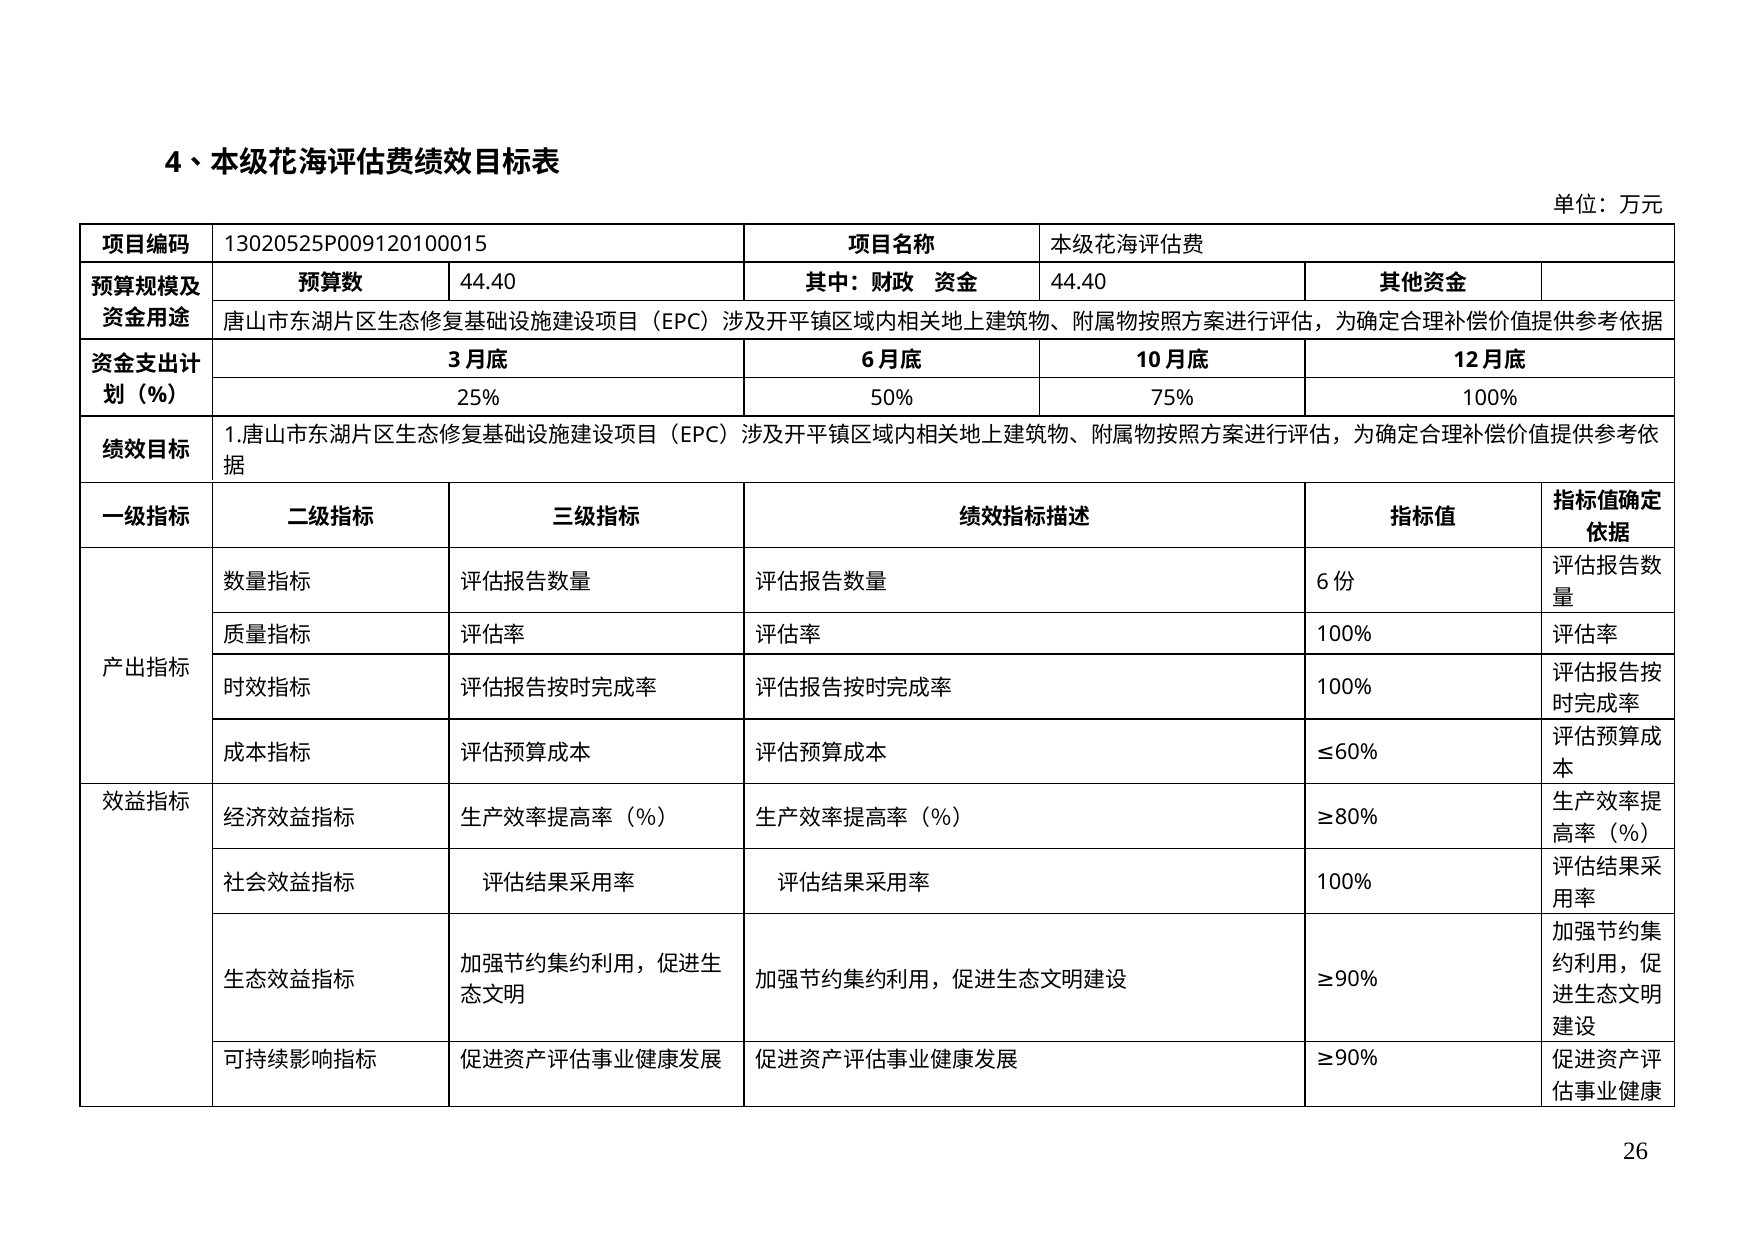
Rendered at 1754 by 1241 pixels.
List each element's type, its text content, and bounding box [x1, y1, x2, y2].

table_cell ≥90% [1306, 1042, 1541, 1106]
table_cell 评估报告数量 [745, 548, 1304, 612]
table_cell 预算数 [213, 263, 448, 300]
table_header 三级指标 [450, 483, 743, 547]
table_cell 质量指标 [213, 613, 448, 653]
table_cell 1.唐山市东湖片区生态修复基础设施建设项目（EPC）涉及开平镇区域内相关地上建筑物、附属物按照方案进行评估，为确定合理补偿价值提供参考依据 [213, 417, 1674, 480]
table_header 绩效指标描述 [745, 483, 1304, 547]
table_cell 75% [1040, 378, 1304, 415]
table_header 指标值确定依据 [1542, 483, 1674, 547]
table_cell 评估率 [1542, 613, 1674, 653]
table_cell 评估预算成本 [1542, 720, 1674, 783]
table_cell 评估预算成本 [745, 720, 1304, 783]
table_cell 13020525P009120100015 [213, 225, 743, 261]
table_cell 产出指标 [81, 548, 212, 783]
table_cell ≤60% [1306, 720, 1541, 783]
table_cell 其中：财政 资金 [745, 263, 1039, 300]
text 4、本级花海评估费绩效目标表 [106, 142, 1648, 181]
table_cell 成本指标 [213, 720, 448, 783]
table_cell 唐山市东湖片区生态修复基础设施建设项目（EPC）涉及开平镇区域内相关地上建筑物、附属物按照方案进行评估，为确定合理补偿价值提供参考依据 [213, 301, 1674, 338]
table_cell 本级花海评估费 [1040, 225, 1674, 261]
table_cell 绩效目标 [81, 417, 212, 480]
table_cell 生产效率提高率（％） [745, 784, 1304, 848]
table_cell ≥80% [1306, 784, 1541, 848]
table_cell ≥90% [1306, 914, 1541, 1041]
table_cell 评估结果采用率 [1542, 849, 1674, 912]
table_cell 项目名称 [745, 225, 1039, 261]
table_cell 44.40 [1040, 263, 1304, 300]
table_header 指标值 [1306, 483, 1541, 547]
table_cell 促进资产评估事业健康发展 [1542, 1042, 1674, 1106]
table_cell 预算规模及资金用途 [81, 263, 212, 338]
table_cell 评估报告按时完成率 [450, 655, 743, 718]
table_cell 100% [1306, 655, 1541, 718]
table_cell 数量指标 [213, 548, 448, 612]
table_cell 评估报告按时完成率 [745, 655, 1304, 718]
table_cell 促进资产评估事业健康发展 [745, 1042, 1304, 1106]
table_cell [1542, 263, 1674, 300]
table_cell 评估率 [745, 613, 1304, 653]
table_cell 评估结果采用率 [450, 849, 743, 912]
table_cell 生产效率提高率（％） [1542, 784, 1674, 848]
table_cell 评估报告数量 [1542, 548, 1674, 612]
table_cell 加强节约集约利用，促进生态文明建设 [745, 914, 1304, 1041]
table_cell 生态效益指标 [213, 914, 448, 1041]
table_cell 经济效益指标 [213, 784, 448, 848]
table_cell 100% [1306, 849, 1541, 912]
table_cell 3月底 [213, 340, 743, 377]
table_cell 评估报告数量 [450, 548, 743, 612]
table_header 一级指标 [81, 483, 212, 547]
table_cell 评估率 [450, 613, 743, 653]
table_cell 25% [213, 378, 743, 415]
table_cell 项目编码 [81, 225, 212, 261]
table_header 二级指标 [213, 483, 448, 547]
table_cell 加强节约集约利用，促进生态文明 [450, 914, 743, 1041]
table_cell 评估结果采用率 [745, 849, 1304, 912]
table_cell 可持续影响指标 [213, 1042, 448, 1106]
table_cell 44.40 [450, 263, 743, 300]
table_cell 100% [1306, 378, 1674, 415]
table_cell 促进资产评估事业健康发展 [450, 1042, 743, 1106]
table_cell 10月底 [1040, 340, 1304, 377]
table_cell 评估预算成本 [450, 720, 743, 783]
table_cell 资金支出计划（%） [81, 340, 212, 415]
table_cell 社会效益指标 [213, 849, 448, 912]
table_cell 6月底 [745, 340, 1039, 377]
table_cell 评估报告按时完成率 [1542, 655, 1674, 718]
table_cell 效益指标 [81, 784, 212, 1106]
table_cell 时效指标 [213, 655, 448, 718]
table_cell 12月底 [1306, 340, 1674, 377]
table_cell 加强节约集约利用，促进生态文明建设 [1542, 914, 1674, 1041]
table_cell 6份 [1306, 548, 1541, 612]
table_cell 其他资金 [1306, 263, 1541, 300]
table_header 单位：万元 [81, 183, 1674, 223]
table_cell 生产效率提高率（％） [450, 784, 743, 848]
table_cell 100% [1306, 613, 1541, 653]
table_cell 50% [745, 378, 1039, 415]
